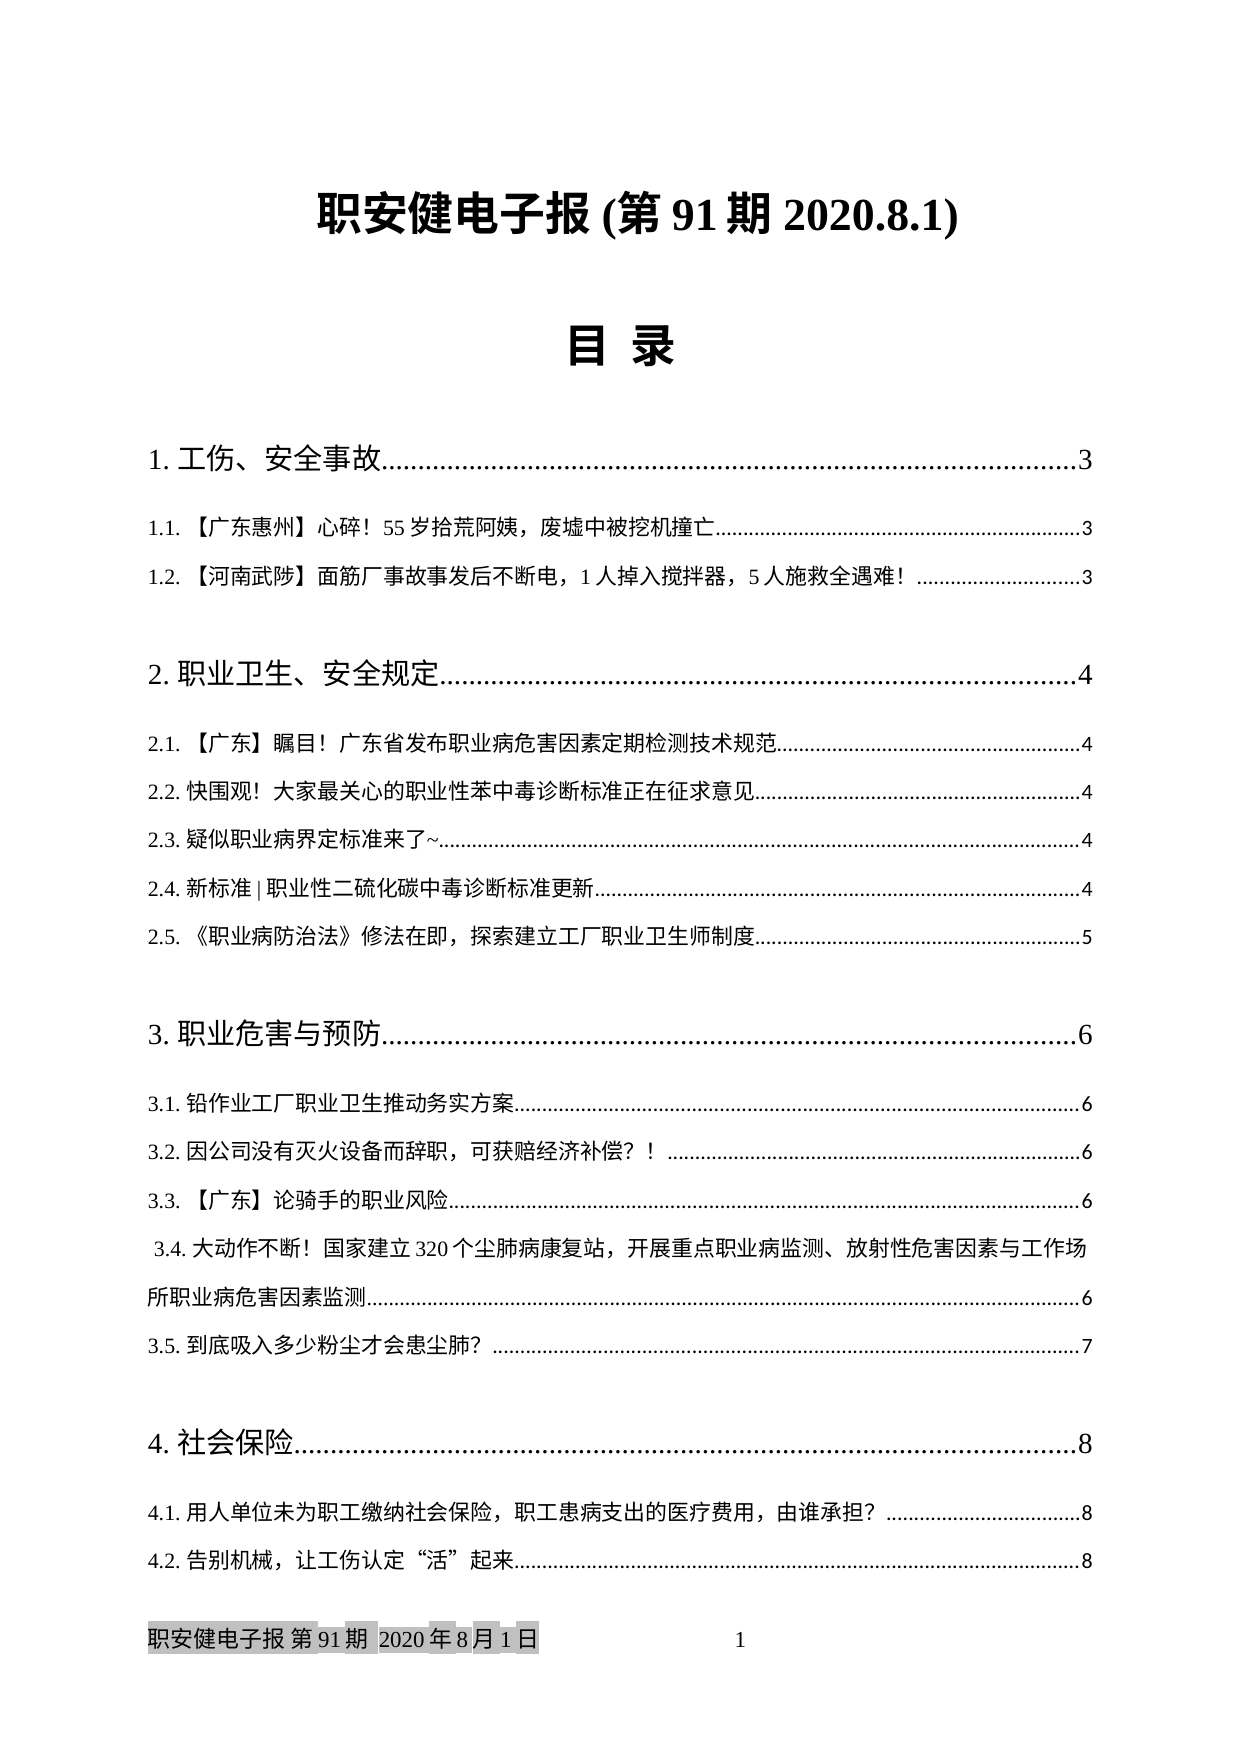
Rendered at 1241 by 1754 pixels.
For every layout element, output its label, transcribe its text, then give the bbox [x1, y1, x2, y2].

subtitle 职安健电子报 (第91期 2020.8.1) [148, 162, 1092, 259]
text 目 录 [148, 294, 1092, 391]
